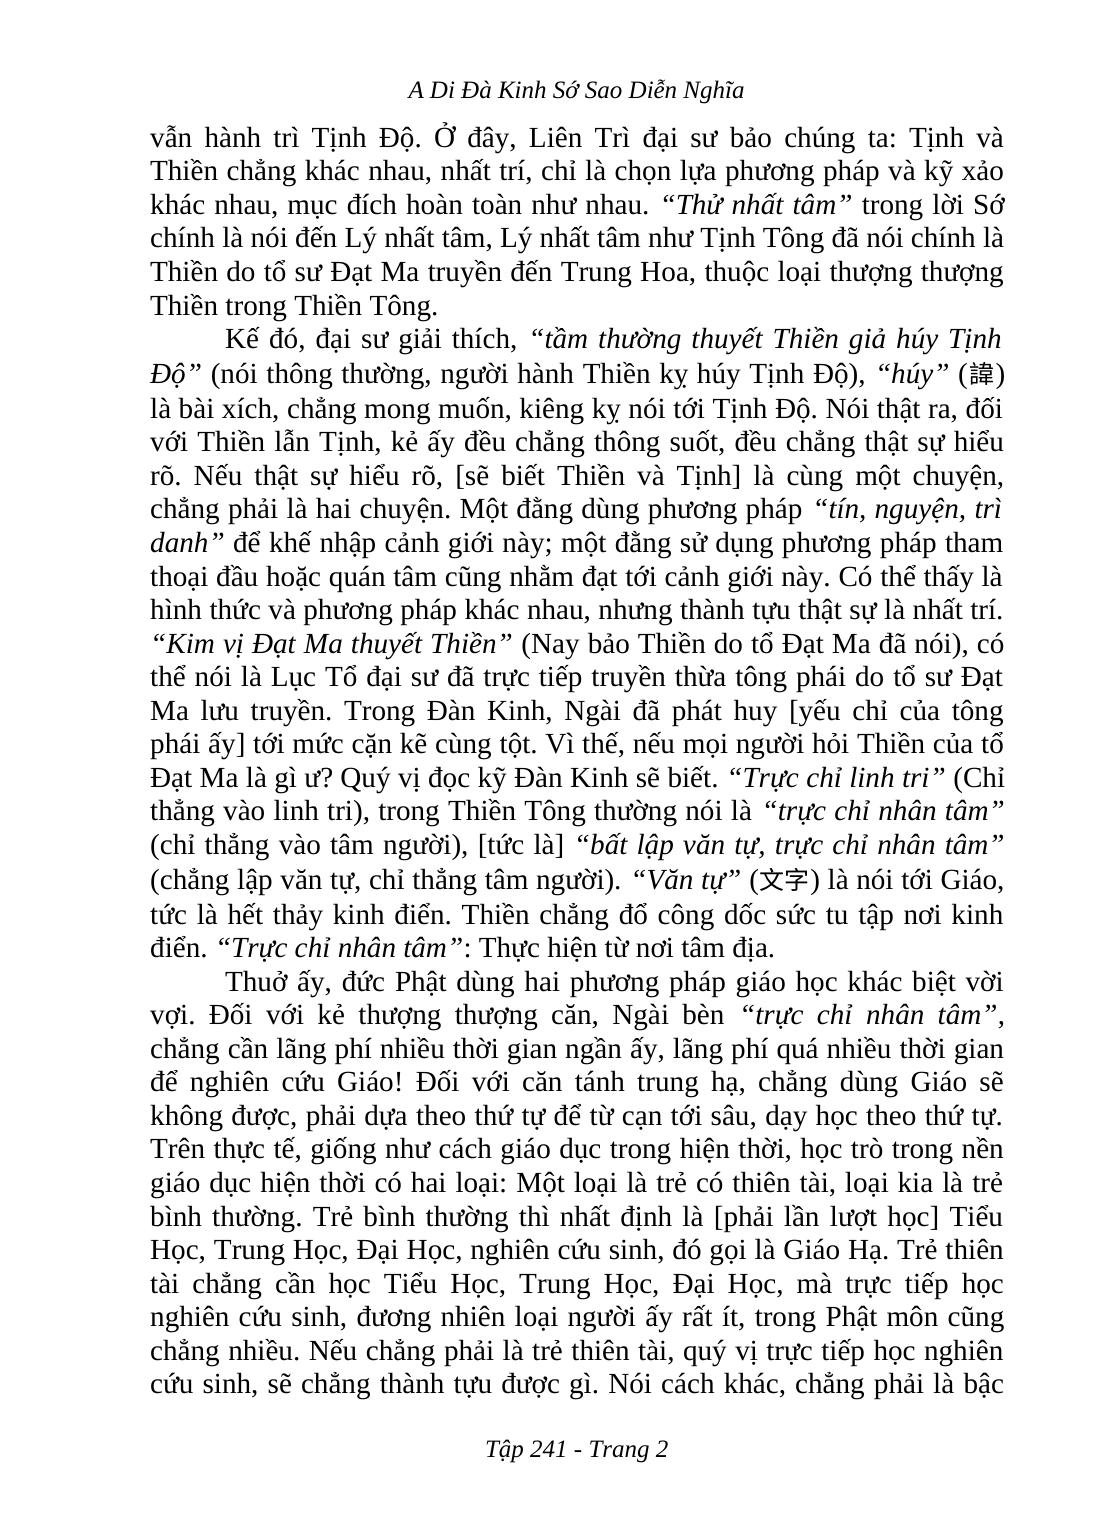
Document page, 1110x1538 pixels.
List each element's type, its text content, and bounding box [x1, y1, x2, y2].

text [150, 120, 1005, 321]
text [150, 964, 1005, 1400]
text Kế đó, đại sư giải thích, “tầm thường thuyết Thiền giả húy Tịnh Độ” (nói thông thường, người hành Thiền kỵ húy Tịnh Độ), “húy” (諱) là bài xích, chẳng mong muốn, kiêng kỵ nói tới Tịnh Độ. Nói thật ra, đối với Thiền lẫn Tịnh, kẻ ấy đều chẳng thông suốt, đều chẳng thật sự hiểu rõ. Nếu thật sự hiểu rõ, [sẽ biết Thiền và Tịnh] là cùng một chuyện, chẳng phải là hai chuyện. Một đằng dùng phương pháp “tín, nguyện, trì danh” để khế nhập cảnh giới này; một đằng sử dụng phương pháp tham thoại đầu hoặc quán tâm cũng nhằm đạt tới cảnh giới này. Có thể thấy là hình thức và phương pháp khác nhau, nhưng thành tựu thật sự là nhất trí. “Kim vị Đạt Ma thuyết Thiền” (Nay bảo Thiền do tổ Đạt Ma đã nói), có thể nói là Lục Tổ đại sư đã trực tiếp truyền thừa tông phái do tổ sư Đạt Ma lưu truyền. Trong Đàn Kinh, Ngài đã phát huy [yếu chỉ của tông phái ấy] tới mức cặn kẽ cùng tột. Vì thế, nếu mọi người hỏi Thiền của tổ Đạt Ma là gì ư? Quý vị đọc kỹ Đàn Kinh sẽ biết. “Trực chỉ linh tri” (Chỉ thẳng vào linh tri), trong Thiền Tông thường nói là “trực chỉ nhân tâm” (chỉ thẳng vào tâm người), [tức là] “bất lập văn tự, trực chỉ nhân tâm” (chẳng lập văn tự, chỉ thẳng tâm người). “Văn tự” (文字) là nói tới Giáo, tức là hết thảy kinh điển. Thiền chẳng đổ công dốc sức tu tập nơi kinh điển. “Trực chỉ nhân tâm”: Thực hiện từ nơi tâm địa. [150, 321, 1005, 964]
